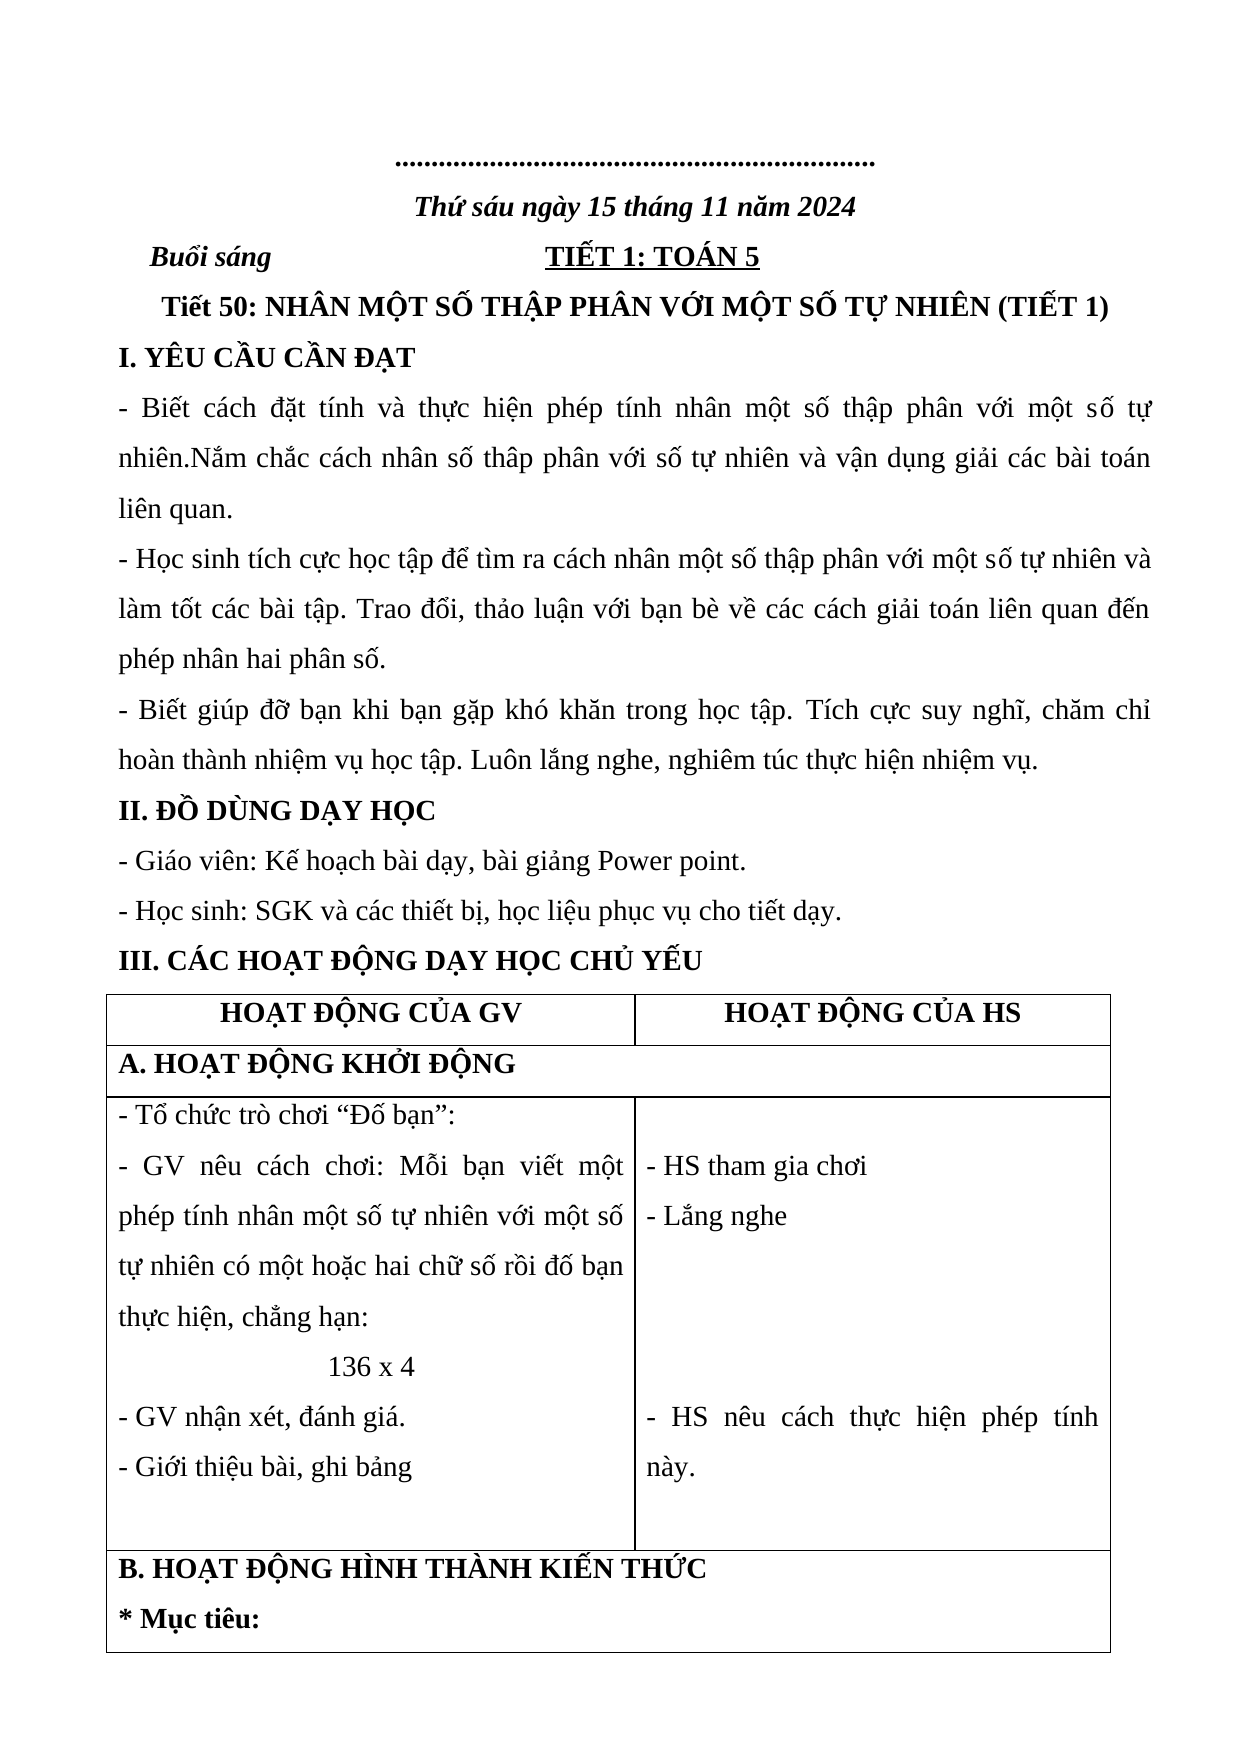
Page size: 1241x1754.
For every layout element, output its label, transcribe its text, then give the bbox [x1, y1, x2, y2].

text - Biết giúp đỡ bạn khi bạn gặp khó khăn trong học tập. Tích cực suy nghĩ, chăm chỉ hoàn thành nhiệm vụ học tập. Luôn lắng nghe, nghiêm túc thực hiện nhiệm vụ. [118, 692, 1152, 776]
text - Biết cách đặt tính và thực hiện phép tính nhân một số thập phân với một số tự nhiên.Nắm chắc cách nhân số thâp phân với số tự nhiên và vận dụng giải các bài toán liên quan. [118, 390, 1152, 524]
text Tiết 50: NHÂN MỘT SỐ THẬP PHÂN VỚI MỘT SỐ TỰ NHIÊN (TIẾT 1) [118, 289, 1152, 323]
text I. YÊU CẦU CẦN ĐẠT [118, 340, 1152, 373]
table_cell - Tổ chức trò chơi “Đố bạn”: - GV nêu cách chơi: Mỗi bạn viết một phép tính nhân một số tự nhiên với một số tự nhiên có một hoặc hai chữ số rồi đố bạn thực hiện, chẳng hạn: 136 x 4 - GV nhận xét, đánh giá. - Giới thiệu bài, ghi bảng [107, 1098, 634, 1550]
text II. ĐỒ DÙNG DẠY HỌC [118, 793, 1152, 826]
text - Học sinh tích cực học tập để tìm ra cách nhân một số thập phân với một số tự nhiên và làm tốt các bài tập. Trao đổi, thảo luận với bạn bè về các cách giải toán liên quan đến phép nhân hai phân số. [118, 541, 1152, 675]
table_cell - HS tham gia chơi - Lắng nghe - HS nêu cách thực hiện phép tính này. [636, 1098, 1110, 1550]
text Thứ sáu ngày 15 tháng 11 năm 2024 [118, 189, 1152, 223]
text III. CÁC HOẠT ĐỘNG DẠY HỌC CHỦ YẾU [118, 943, 1152, 977]
table_cell A. HOẠT ĐỘNG KHỞI ĐỘNG [107, 1046, 1110, 1096]
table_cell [107, 1551, 1110, 1652]
text - Giáo viên: Kế hoạch bài dạy, bài giảng Power point. [118, 843, 1152, 876]
text .................................................................. [118, 139, 1152, 172]
table_header HOẠT ĐỘNG CỦA HS [636, 995, 1110, 1045]
text - Học sinh: SGK và các thiết bị, học liệu phục vụ cho tiết dạy. [118, 893, 1152, 927]
text Buổi sáng TIẾT 1: TOÁN 5 [118, 239, 1152, 273]
table_header HOẠT ĐỘNG CỦA GV [107, 995, 634, 1045]
